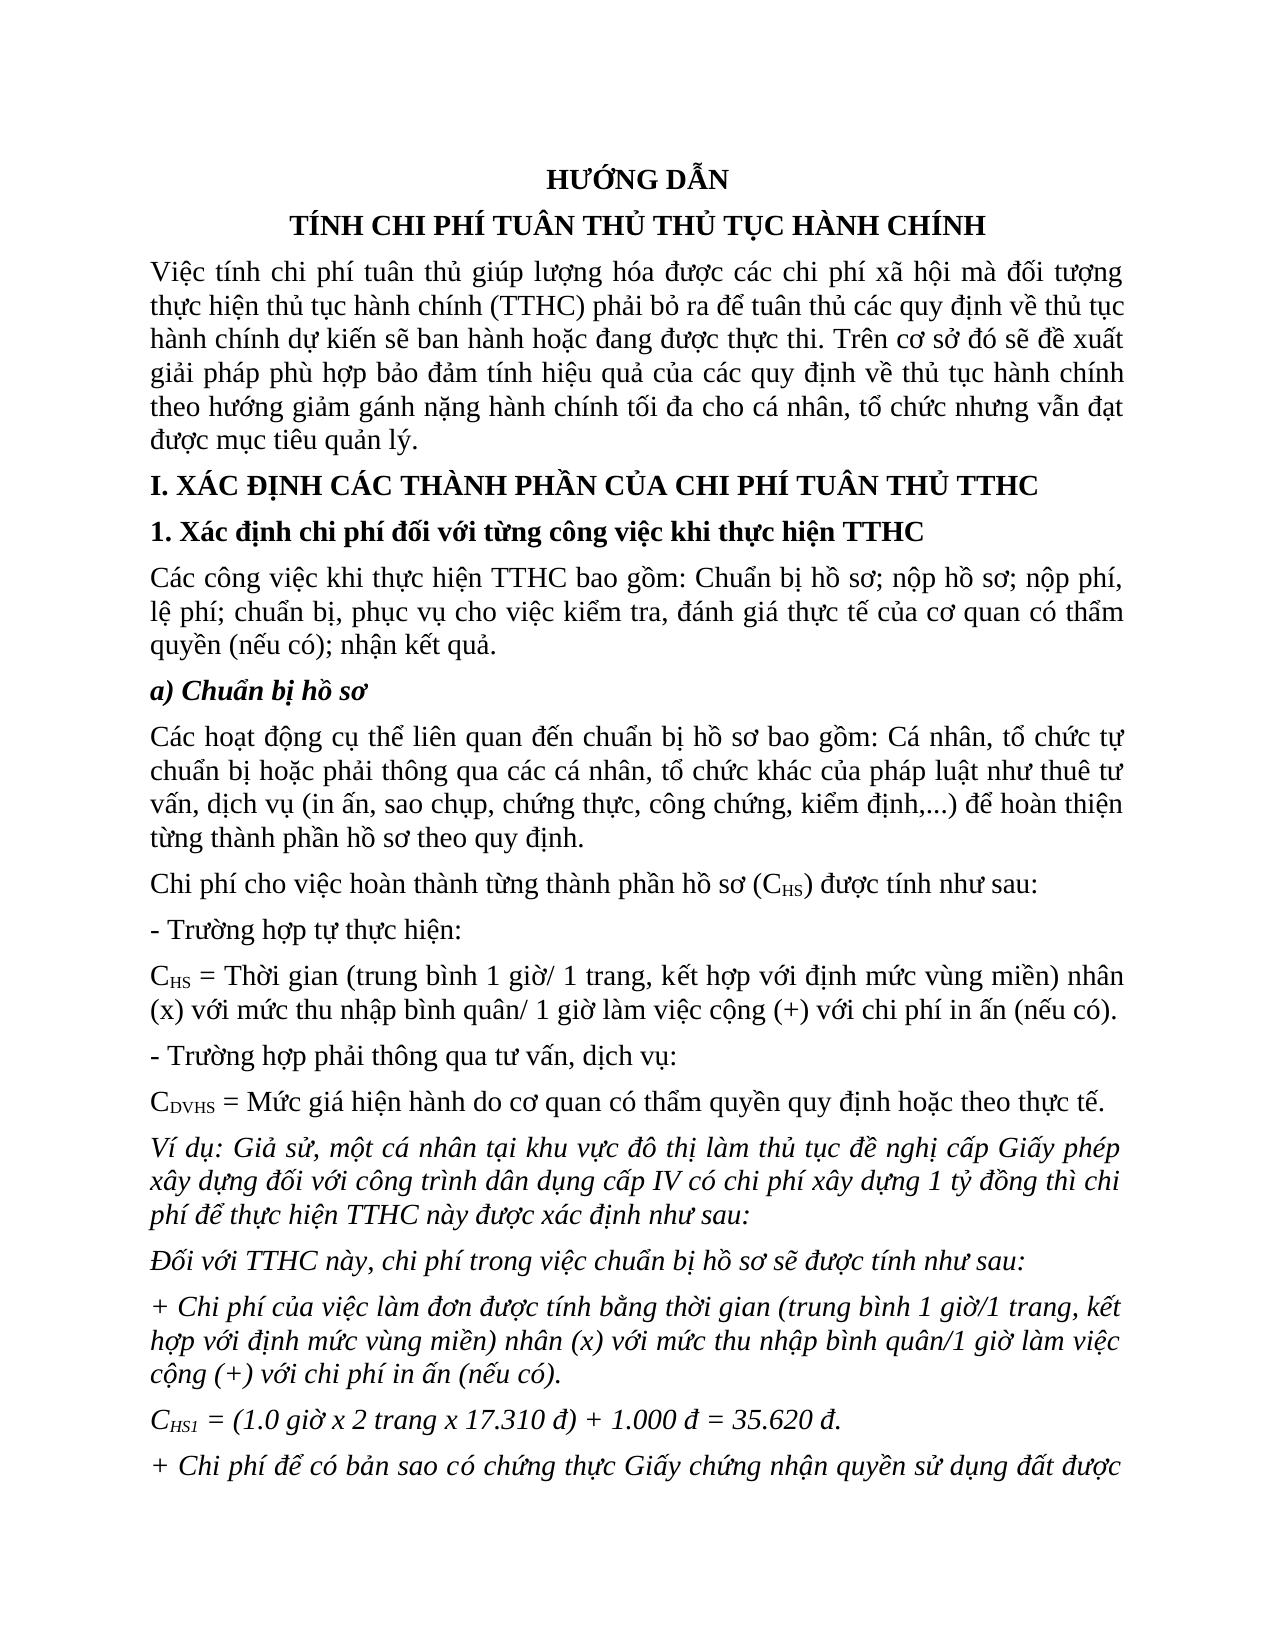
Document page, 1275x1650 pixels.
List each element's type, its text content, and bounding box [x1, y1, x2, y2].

text CHS1 = (1.0 giờ x 2 trang x 17.310 đ) + 1.000 đ = 35.620 đ. [150, 1402, 1125, 1436]
text I. XÁC ĐỊNH CÁC THÀNH PHẦN CỦA CHI PHÍ TUÂN THỦ TTHC [150, 468, 1125, 502]
text a) Chuẩn bị hồ sơ [150, 673, 1125, 707]
text Ví dụ: Giả sử, một cá nhân tại khu vực đô thị làm thủ tục đề nghị cấp Giấy phép xây dựng đối với công trình dân dụng cấp IV có chi phí xây dựng 1 tỷ đồng thì chi phí để thực hiện TTHC này được xác định như sau: [150, 1130, 1125, 1231]
text Các công việc khi thực hiện TTHC bao gồm: Chuẩn bị hồ sơ; nộp hồ sơ; nộp phí, lệ phí; chuẩn bị, phục vụ cho việc kiểm tra, đánh giá thực tế của cơ quan có thẩm quyền (nếu có); nhận kết quả. [150, 560, 1125, 661]
text Việc tính chi phí tuân thủ giúp lượng hóa được các chi phí xã hội mà đối tượng thực hiện thủ tục hành chính (TTHC) phải bỏ ra để tuân thủ các quy định về thủ tục hành chính dự kiến sẽ ban hành hoặc đang được thực thi. Trên cơ sở đó sẽ đề xuất giải pháp phù hợp bảo đảm tính hiệu quả của các quy định về thủ tục hành chính theo hướng giảm gánh nặng hành chính tối đa cho cá nhân, tổ chức nhưng vẫn đạt được mục tiêu quản lý. [150, 254, 1125, 456]
text - Trường hợp tự thực hiện: [150, 912, 1125, 946]
text + Chi phí của việc làm đơn được tính bằng thời gian (trung bình 1 giờ/1 trang, kết hợp với định mức vùng miền) nhân (x) với mức thu nhập bình quân/1 giờ làm việc cộng (+) với chi phí in ấn (nếu có). [150, 1289, 1125, 1390]
text 1. Xác định chi phí đối với từng công việc khi thực hiện TTHC [150, 514, 1125, 548]
text Các hoạt động cụ thể liên quan đến chuẩn bị hồ sơ bao gồm: Cá nhân, tổ chức tự chuẩn bị hoặc phải thông qua các cá nhân, tổ chức khác của pháp luật như thuê tư vấn, dịch vụ (in ấn, sao chụp, chứng thực, công chứng, kiểm định,...) để hoàn thiện từng thành phần hồ sơ theo quy định. [150, 719, 1125, 854]
text - Trường hợp phải thông qua tư vấn, dịch vụ: [150, 1038, 1125, 1071]
text CHS = Thời gian (trung bình 1 giờ/ 1 trang, kết hợp với định mức vùng miền) nhân (x) với mức thu nhập bình quân/ 1 giờ làm việc cộng (+) với chi phí in ấn (nếu có). [150, 958, 1125, 1025]
text TÍNH CHI PHÍ TUÂN THỦ THỦ TỤC HÀNH CHÍNH [150, 208, 1125, 242]
text Đối với TTHC này, chi phí trong việc chuẩn bị hồ sơ sẽ được tính như sau: [150, 1243, 1125, 1277]
text HƯỚNG DẪN [150, 162, 1125, 196]
text CDVHS = Mức giá hiện hành do cơ quan có thẩm quyền quy định hoặc theo thực tế. [150, 1084, 1125, 1117]
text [150, 1448, 1125, 1482]
text Chi phí cho việc hoàn thành từng thành phần hồ sơ (CHS) được tính như sau: [150, 866, 1125, 900]
